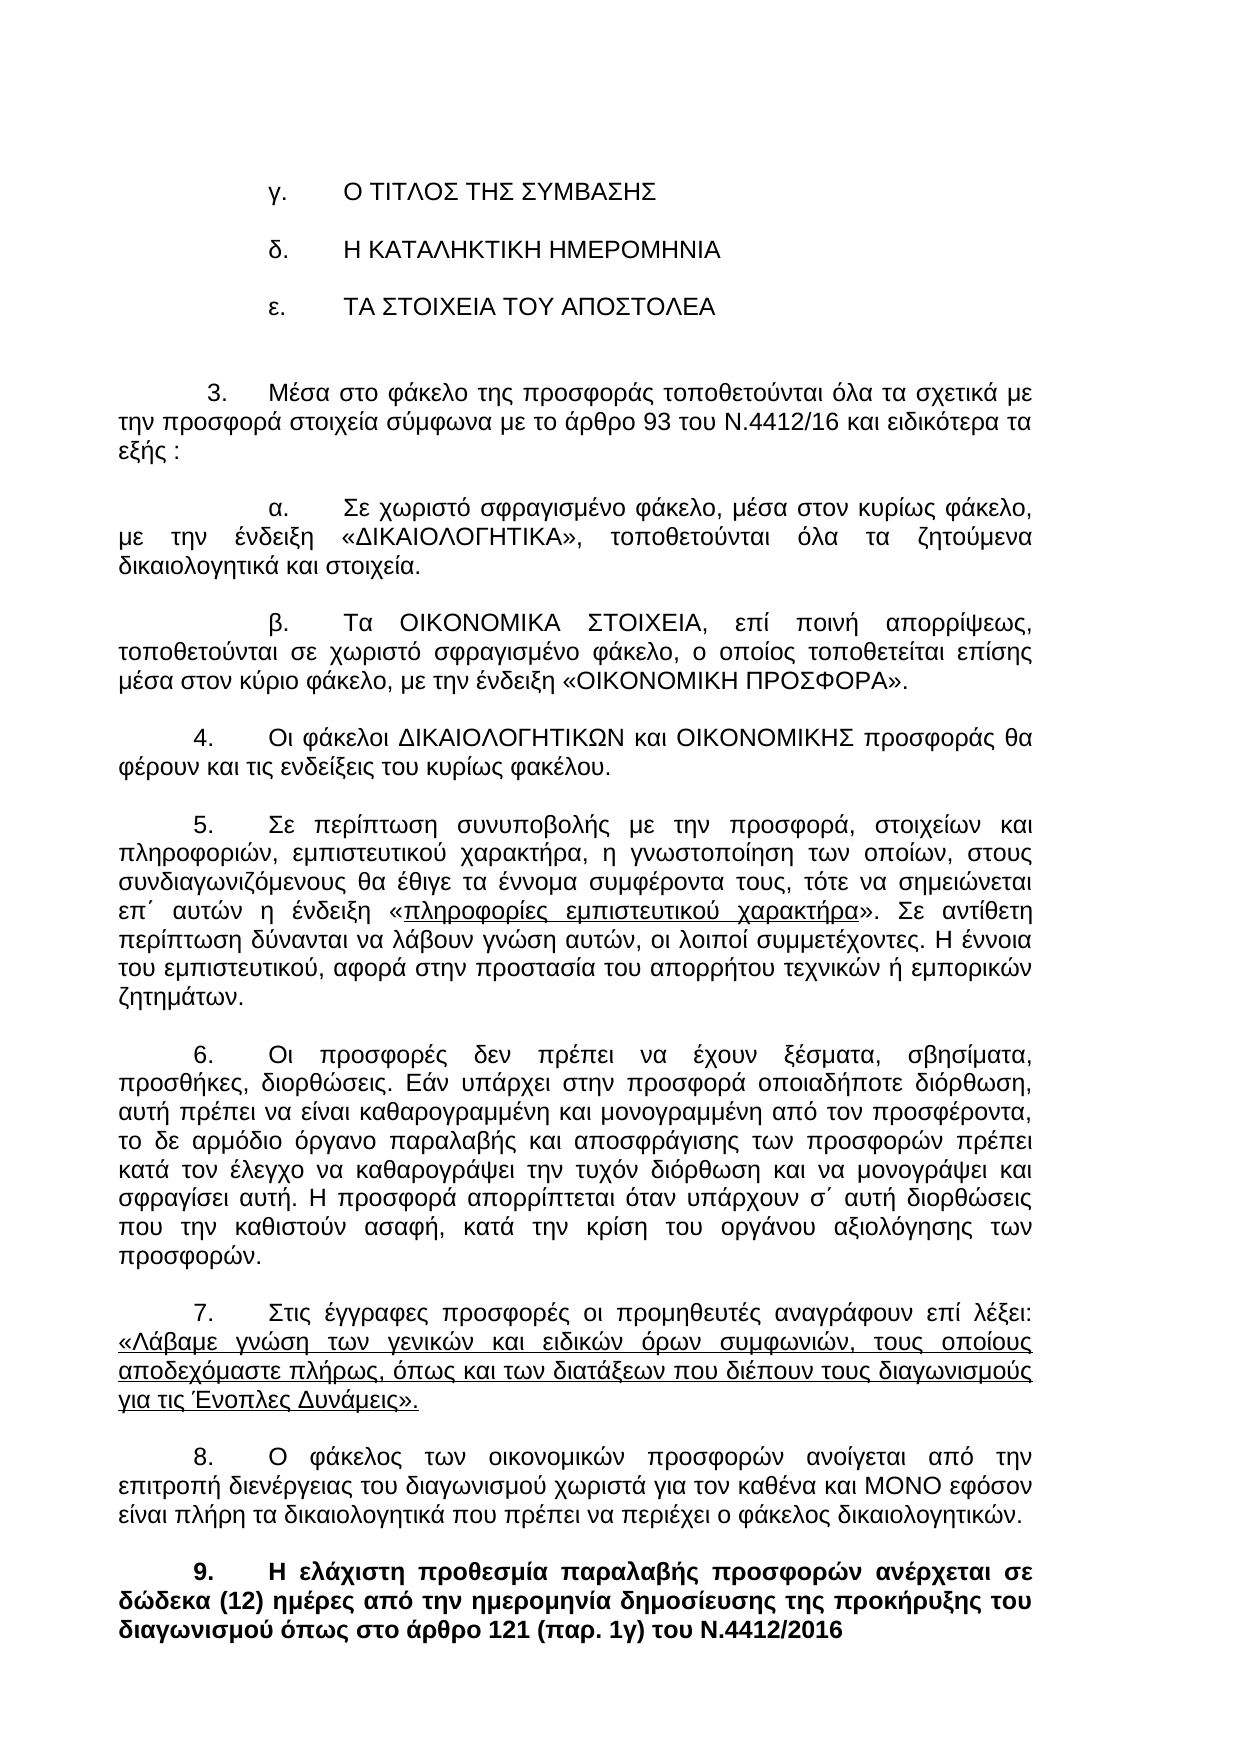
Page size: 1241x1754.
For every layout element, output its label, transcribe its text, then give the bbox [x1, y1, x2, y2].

text 5. Σε περίπτωση συνυποβολής με την προσφορά, στοιχείων και πληροφοριών, εμπιστευτικού χαρακτήρα, η γνωστοποίηση των οποίων, στους συνδιαγωνιζόμενους θα έθιγε τα έννομα συμφέροντα τους, τότε να σημειώνεται επ΄ αυτών η ένδειξη «πληροφορίες εμπιστευτικού χαρακτήρα». Σε αντίθετη περίπτωση δύνανται να λάβουν γνώση αυτών, οι λοιποί συμμετέχοντες. Η έννοια του εμπιστευτικού, αφορά στην προστασία του απορρήτου τεχνικών ή εμπορικών ζητημάτων. [118, 810, 1033, 1011]
text γ. Ο ΤΙΤΛΟΣ ΤΗΣ ΣΥΜΒΑΣΗΣ [118, 177, 1033, 206]
text 7. Στις έγγραφες προσφορές οι προμηθευτές αναγράφουν επί λέξει: «Λάβαμε γνώση των γενικών και ειδικών όρων συμφωνιών, τους οποίους αποδεχόμαστε πλήρως, όπως και των διατάξεων που διέπουν τους διαγωνισμούς για τις Ένοπλες Δυνάμεις». [118, 1382, 1033, 1413]
text α. Σε χωριστό σφραγισμένο φάκελο, μέσα στον κυρίως φάκελο, με την ένδειξη «ΔΙΚΑΙΟΛΟΓΗΤΙΚΑ», τοποθετούνται όλα τα ζητούμενα δικαιολογητικά και στοιχεία. [118, 493, 1033, 580]
text 9. H ελάχιστη προθεσμία παραλαβής προσφορών ανέρχεται σε δώδεκα (12) ημέρες από την ημερομηνία δημοσίευσης της προκήρυξης του διαγωνισμού όπως στο άρθρο 121 (παρ. 1γ) του Ν.4412/2016 [118, 1557, 1033, 1643]
text β. Τα ΟΙΚΟΝΟΜΙΚΑ ΣΤΟΙΧΕΙΑ, επί ποινή απορρίψεως, τοποθετούνται σε χωριστό σφραγισμένο φάκελο, ο οποίος τοποθετείται επίσης μέσα στον κύριο φάκελο, με την ένδειξη «ΟΙΚΟΝΟΜΙΚΗ ΠΡΟΣΦΟΡΑ». [118, 608, 1033, 695]
text 8. Ο φάκελος των οικονομικών προσφορών ανοίγεται από την επιτροπή διενέργειας του διαγωνισμού χωριστά για τον καθένα και ΜΟΝΟ εφόσον είναι πλήρη τα δικαιολογητικά που πρέπει να περιέχει ο φάκελος δικαιολογητικών. [118, 1442, 1033, 1528]
text ε. ΤΑ ΣΤΟΙΧΕΙΑ ΤΟΥ ΑΠΟΣΤΟΛΕΑ [118, 292, 1033, 321]
text 3. Μέσα στο φάκελο της προσφοράς τοποθετούνται όλα τα σχετικά με την προσφορά στοιχεία σύμφωνα με το άρθρο 93 του Ν.4412/16 και ειδικότερα τα εξής : [118, 378, 1033, 465]
text 4. Οι φάκελοι ΔΙΚΑΙΟΛΟΓΗΤΙΚΩΝ και ΟΙΚΟΝΟΜΙΚΗΣ προσφοράς θα φέρουν και τις ενδείξεις του κυρίως φακέλου. [118, 723, 1033, 781]
text 7. Στις έγγραφες προσφορές οι προμηθευτές αναγράφουν επί λέξει: «Λάβαμε γνώση των γενικών και ειδικών όρων συμφωνιών, τους οποίους αποδεχόμαστε πλήρως, όπως και των διατάξεων που διέπουν τους διαγωνισμούς για τις Ένοπλες Δυνάμεις». [118, 1353, 1033, 1381]
text 6. Οι προσφορές δεν πρέπει να έχουν ξέσματα, σβησίματα, προσθήκες, διορθώσεις. Εάν υπάρχει στην προσφορά οποιαδήποτε διόρθωση, αυτή πρέπει να είναι καθαρογραμμένη και μονογραμμένη από τον προσφέροντα, το δε αρμόδιο όργανο παραλαβής και αποσφράγισης των προσφορών πρέπει κατά τον έλεγχο να καθαρογράψει την τυχόν διόρθωση και να μονογράψει και σφραγίσει αυτή. Η προσφορά απορρίπτεται όταν υπάρχουν σ΄ αυτή διορθώσεις που την καθιστούν ασαφή, κατά την κρίση του οργάνου αξιολόγησης των προσφορών. [118, 1040, 1033, 1270]
text 7. Στις έγγραφες προσφορές οι προμηθευτές αναγράφουν επί λέξει: «Λάβαμε γνώση των γενικών και ειδικών όρων συμφωνιών, τους οποίους αποδεχόμαστε πλήρως, όπως και των διατάξεων που διέπουν τους διαγωνισμούς για τις Ένοπλες Δυνάμεις». [118, 1298, 1033, 1352]
text δ. Η ΚΑΤΑΛΗΚΤΙΚΗ ΗΜΕΡΟΜΗΝΙΑ [118, 235, 1033, 263]
